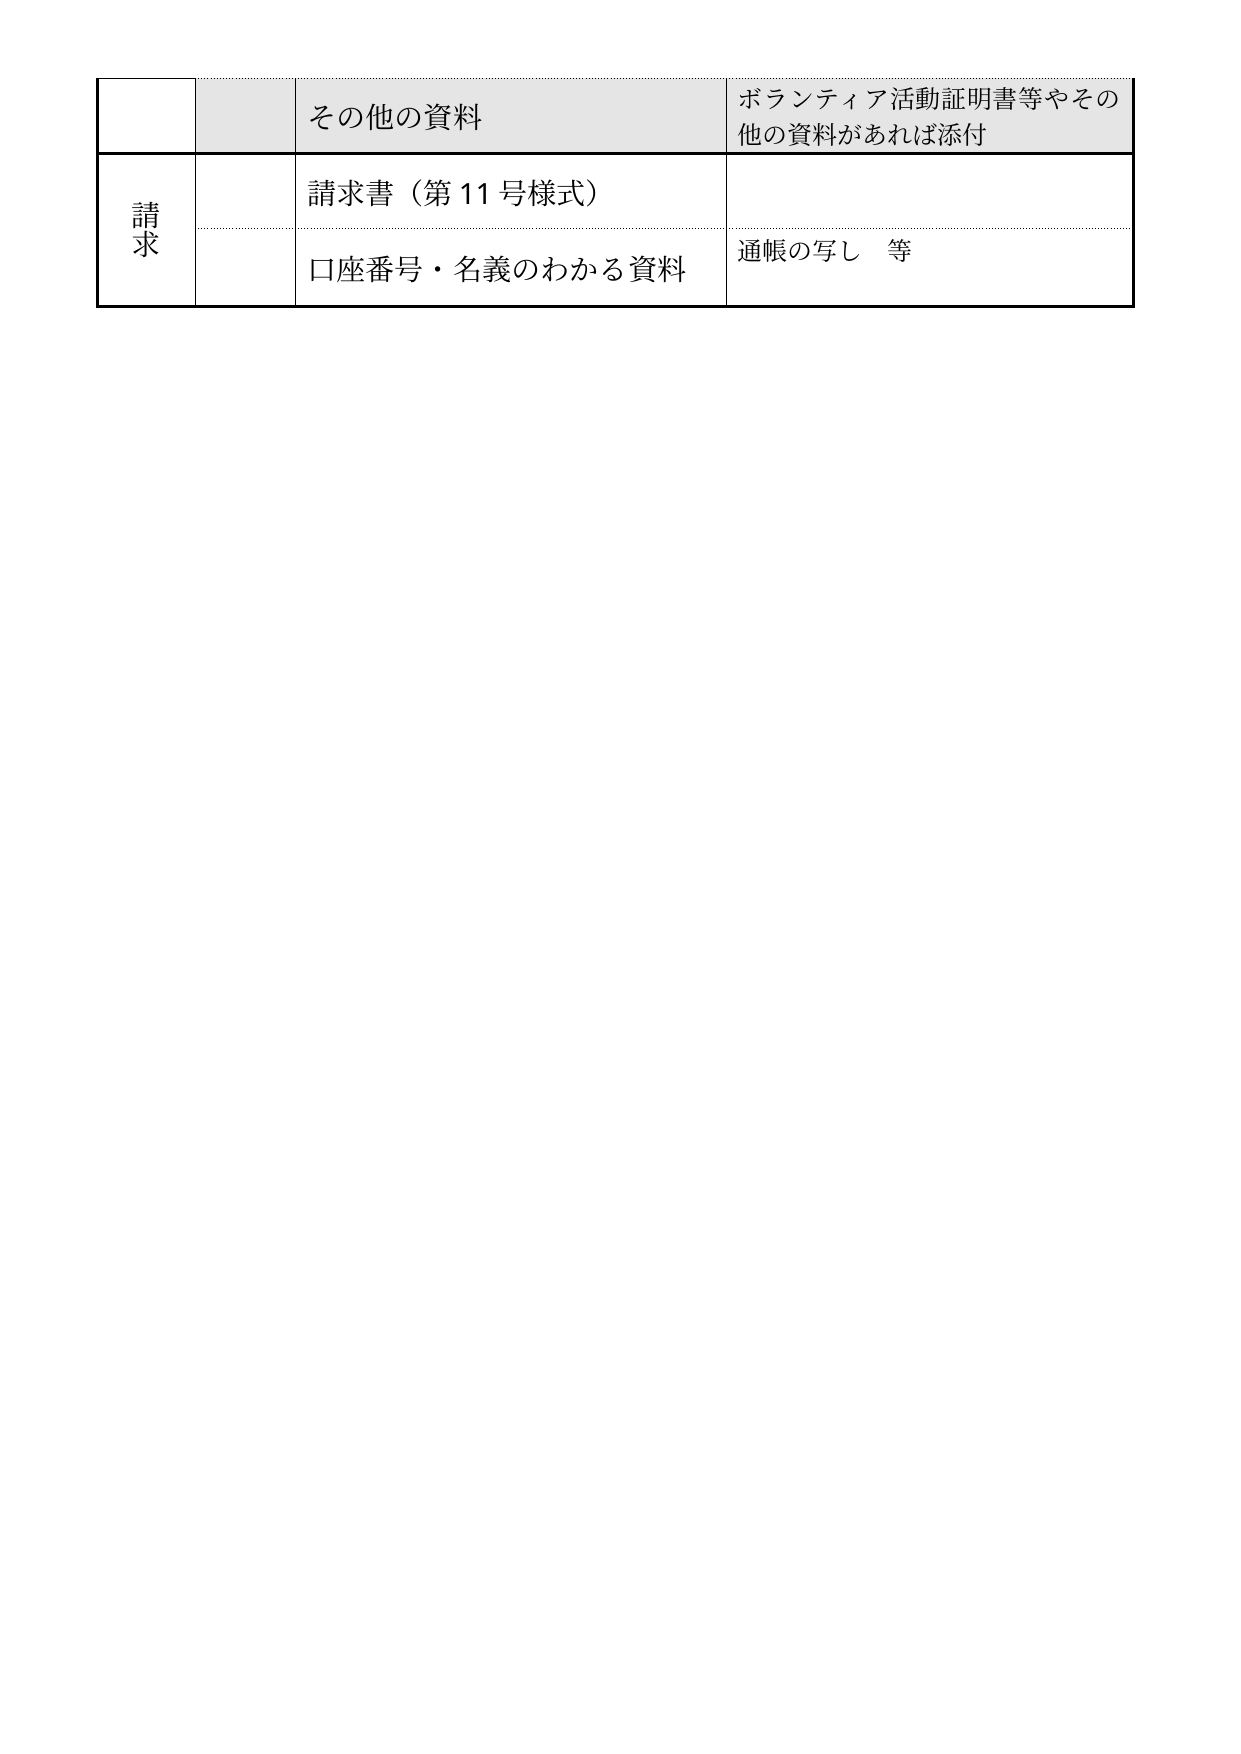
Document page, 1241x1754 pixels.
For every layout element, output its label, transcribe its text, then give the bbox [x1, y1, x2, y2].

table_cell [196, 228, 295, 304]
table_cell その他の資料 [296, 78, 726, 152]
table_cell 口座番号・名義のわかる資料 [296, 228, 726, 304]
table_cell 通帳の写し 等 [727, 228, 1132, 304]
table_cell ボランティア活動証明書等やその他の資料があれば添付 [727, 78, 1132, 152]
table_cell [727, 155, 1132, 228]
table_cell [196, 78, 295, 152]
table_cell [196, 155, 295, 228]
table_cell 請求書（第11号様式） [296, 155, 726, 228]
table_cell 請求 [99, 155, 195, 304]
